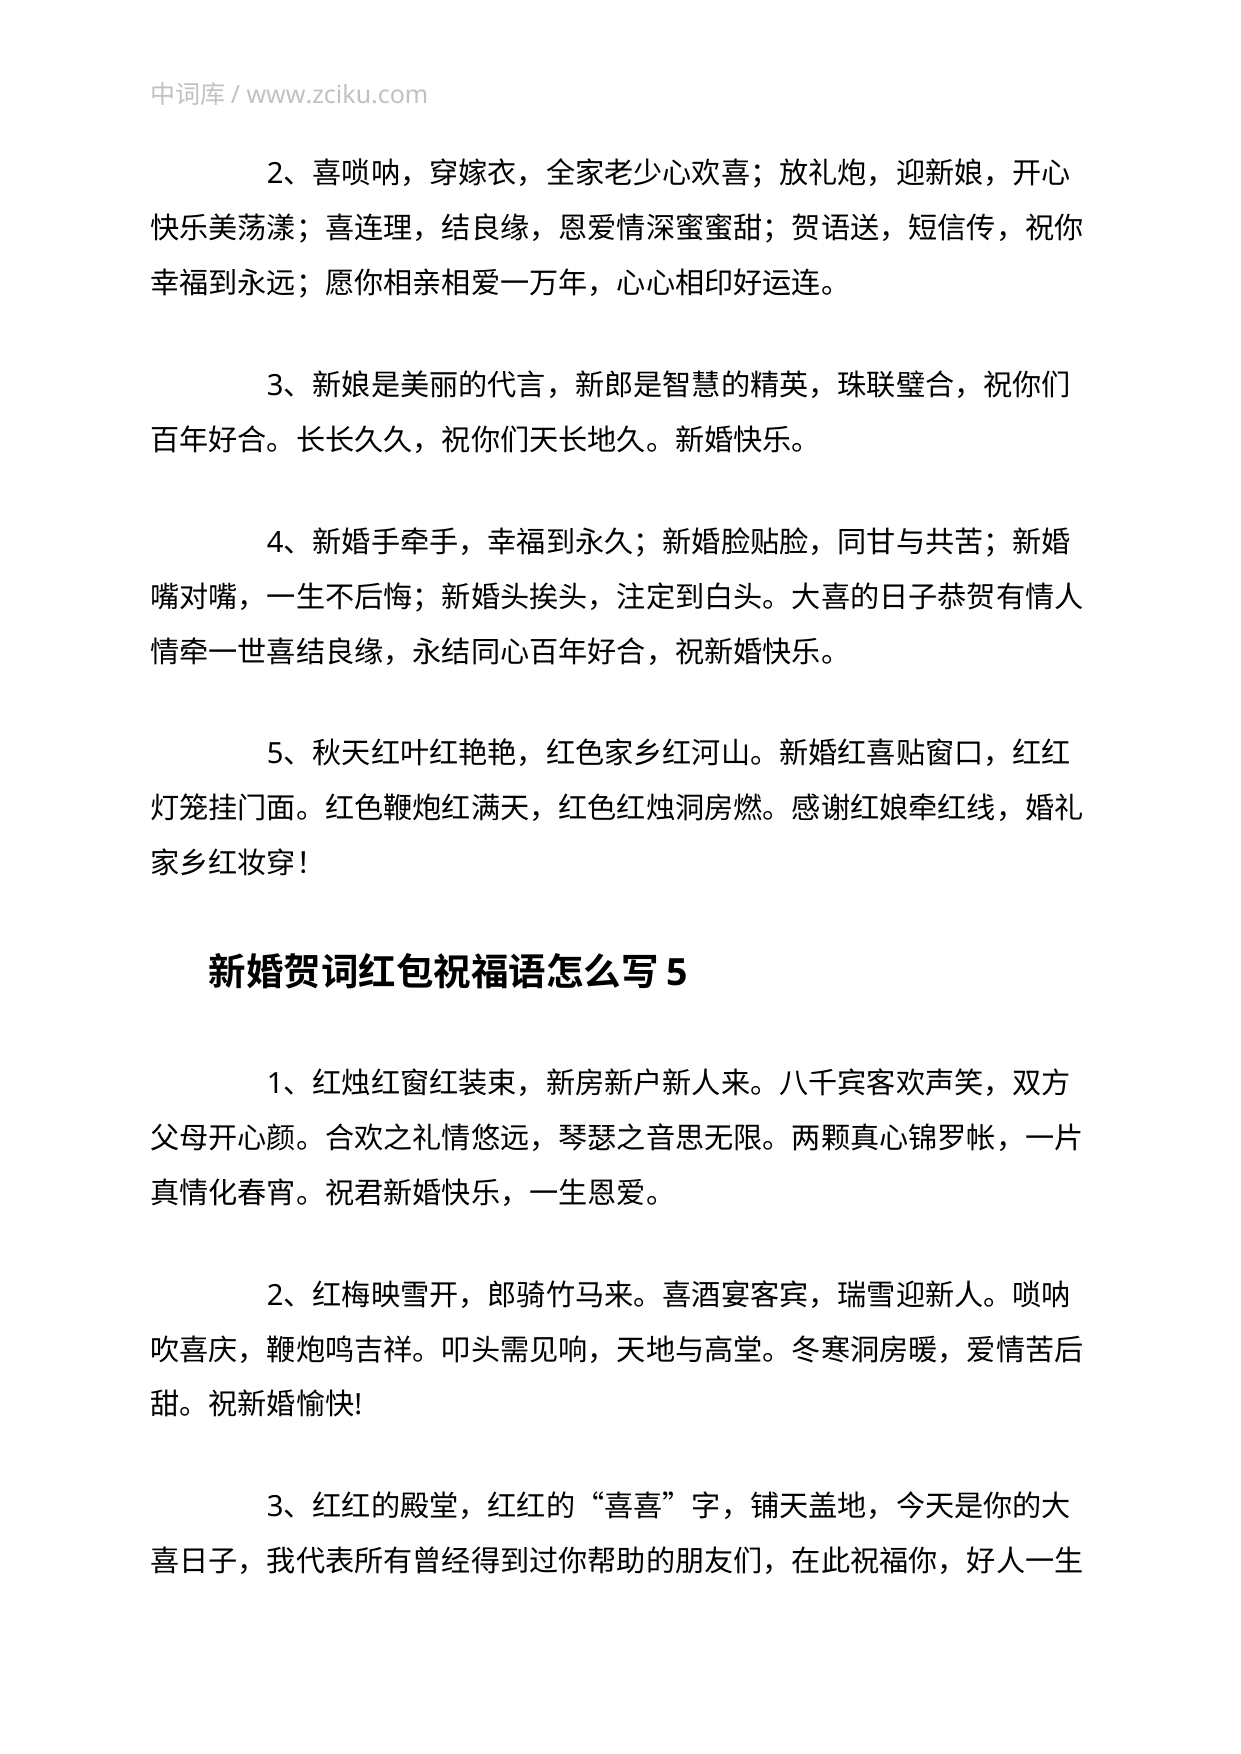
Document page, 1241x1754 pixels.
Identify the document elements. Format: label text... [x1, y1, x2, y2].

text 5、秋天红叶红艳艳，红色家乡红河山。新婚红喜贴窗口，红红灯笼挂门面。红色鞭炮红满天，红色红烛洞房燃。感谢红娘牵红线，婚礼家乡红妆穿！ [150, 730, 1090, 882]
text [150, 1483, 1090, 1580]
text 4、新婚手牵手，幸福到永久；新婚脸贴脸，同甘与共苦；新婚嘴对嘴，一生不后悔；新婚头挨头，注定到白头。大喜的日子恭贺有情人情牵一世喜结良缘，永结同心百年好合，祝新婚快乐。 [150, 518, 1090, 671]
text 2、喜唢呐，穿嫁衣，全家老少心欢喜；放礼炮，迎新娘，开心快乐美荡漾；喜连理，结良缘，恩爱情深蜜蜜甜；贺语送，短信传，祝你幸福到永远；愿你相亲相爱一万年，心心相印好运连。 [150, 150, 1090, 302]
text 3、新娘是美丽的代言，新郎是智慧的精英，珠联璧合，祝你们百年好合。长长久久，祝你们天长地久。新婚快乐。 [150, 362, 1090, 459]
text 新婚贺词红包祝福语怎么写5 [150, 942, 1090, 996]
text 1、红烛红窗红装束，新房新户新人来。八千宾客欢声笑，双方父母开心颜。合欢之礼情悠远，琴瑟之音思无限。两颗真心锦罗帐，一片真情化春宵。祝君新婚快乐，一生恩爱。 [150, 1059, 1090, 1212]
text 2、红梅映雪开，郎骑竹马来。喜酒宴客宾，瑞雪迎新人。唢呐吹喜庆，鞭炮鸣吉祥。叩头需见响，天地与高堂。冬寒洞房暖，爱情苦后甜。祝新婚愉快! [150, 1271, 1090, 1423]
